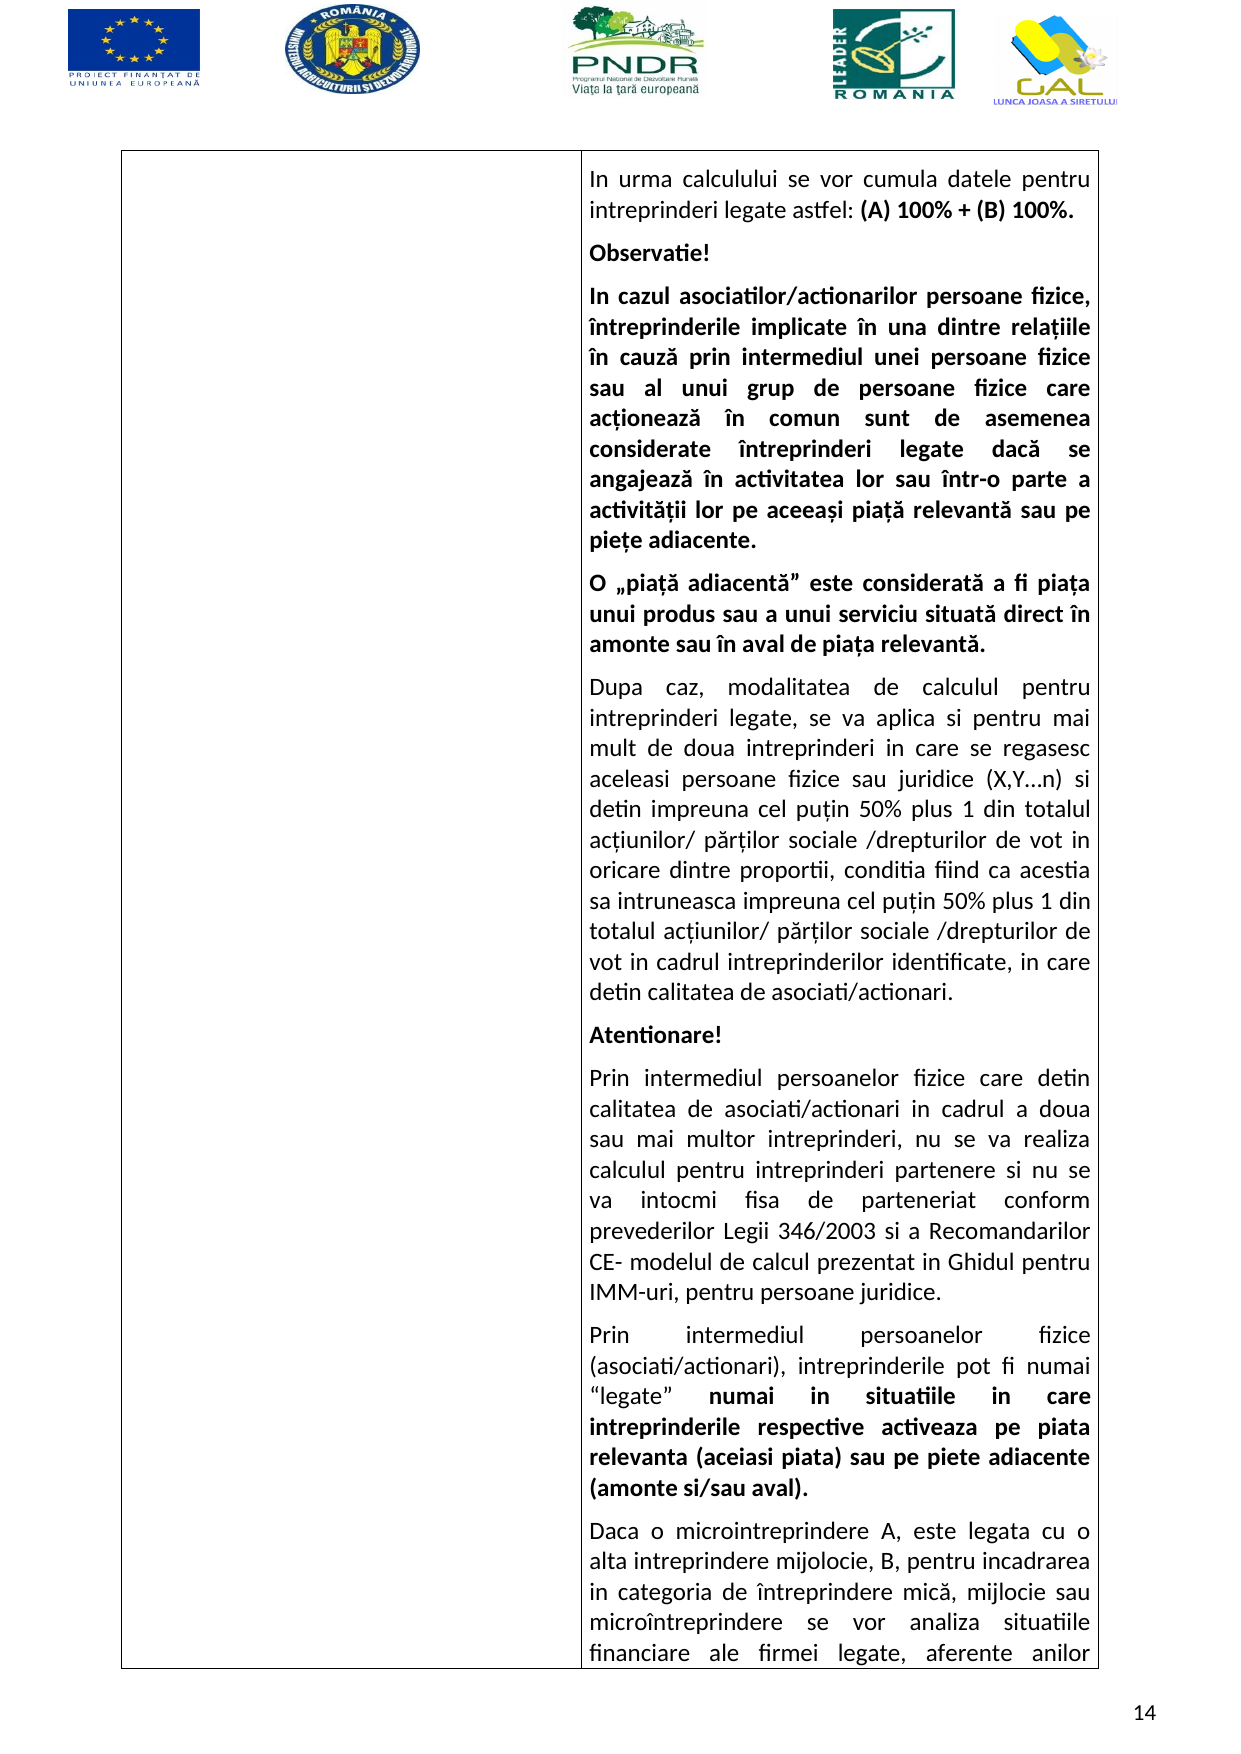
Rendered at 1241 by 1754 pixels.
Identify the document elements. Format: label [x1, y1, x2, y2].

picture [993, 15, 1118, 105]
table_cell [582, 151, 1098, 1667]
picture [833, 9, 955, 100]
table_cell [122, 151, 581, 1667]
picture [68, 9, 200, 89]
picture [285, 4, 420, 94]
picture [562, 0, 707, 98]
